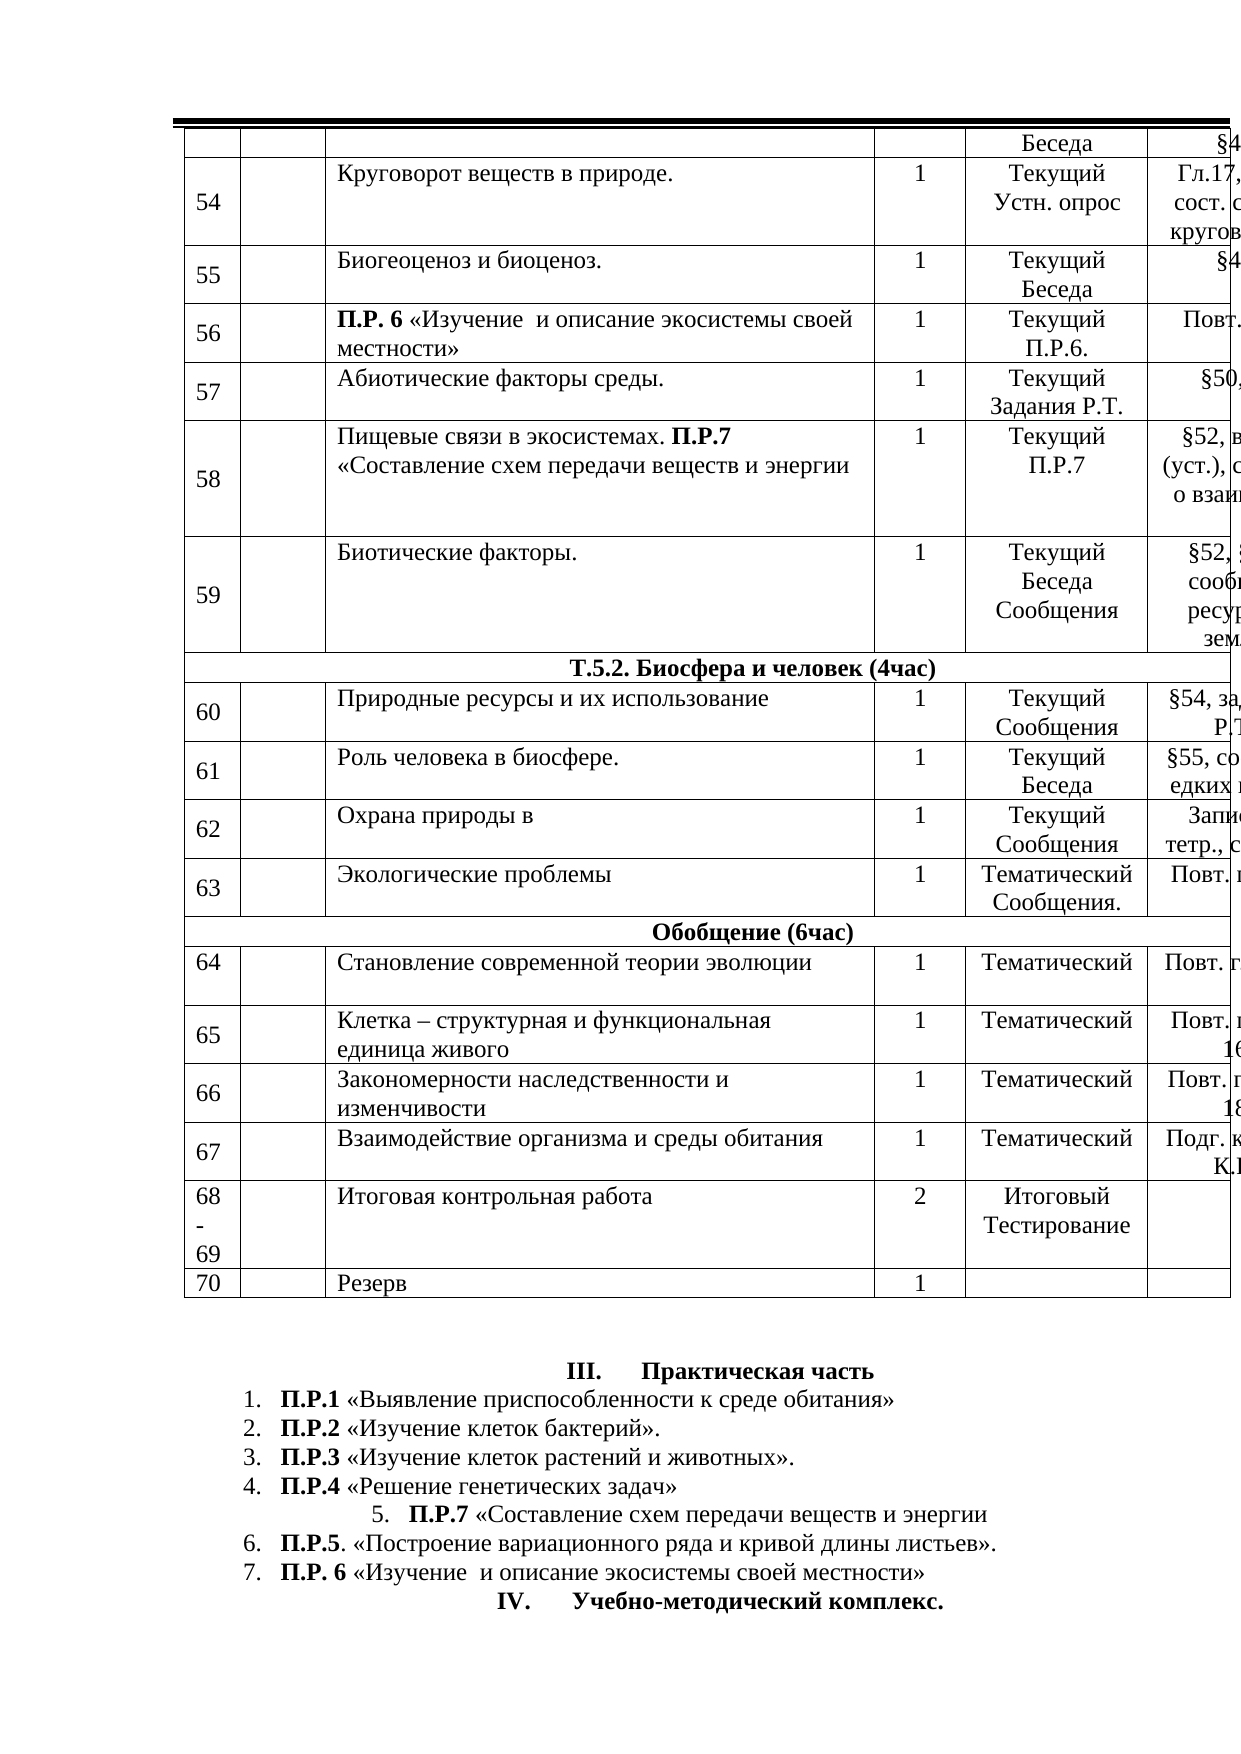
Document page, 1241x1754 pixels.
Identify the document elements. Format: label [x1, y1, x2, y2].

table_header [173, 128, 1230, 1614]
